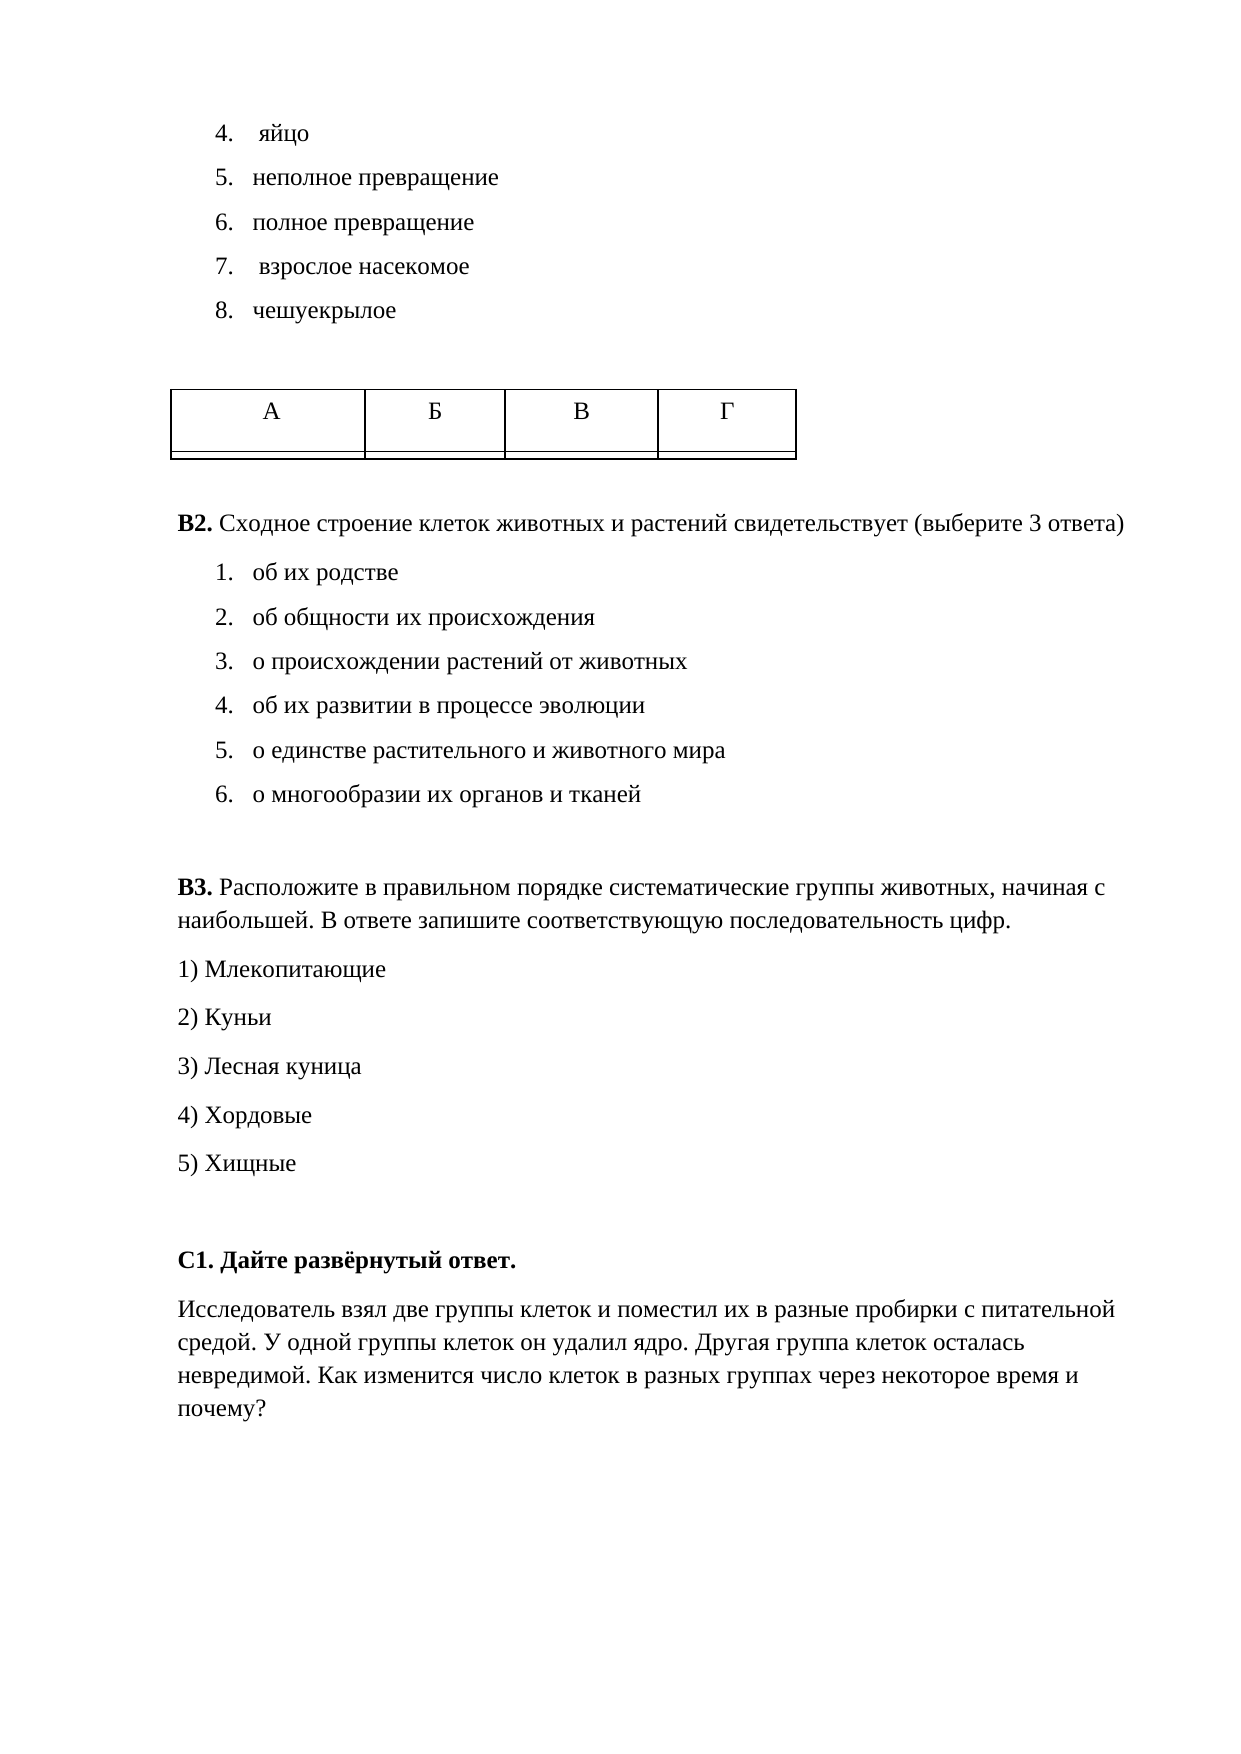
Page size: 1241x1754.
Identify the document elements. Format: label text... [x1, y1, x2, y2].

text 2) Куньи [177, 1002, 1152, 1031]
list о единстве растительного и животного мира [215, 735, 1152, 763]
table_header Б [366, 390, 504, 451]
table_cell [659, 452, 795, 458]
list о многообразии их органов и тканей [215, 779, 1152, 808]
list неполное превращение [215, 162, 1152, 191]
table_cell [366, 452, 504, 458]
list взрослое насекомое [215, 251, 1152, 280]
table_cell [172, 452, 364, 458]
list об общности их происхождения [215, 602, 1152, 630]
text 3) Лесная куница [177, 1051, 1152, 1080]
text C1. Дайте развёрнутый ответ. [177, 1246, 1152, 1274]
list о происхождении растений от животных [215, 646, 1152, 675]
list яйцо [215, 118, 1152, 147]
text В3. Расположите в правильном порядке систематические группы животных, начиная с наибольшей. В ответе запишите соответствующую последовательность цифр. [177, 872, 1152, 934]
list об их родстве [215, 557, 1152, 586]
list чешуекрылое [215, 296, 1152, 324]
list об их развитии в процессе эволюции [215, 690, 1152, 719]
text В2. Сходное строение клеток животных и растений свидетельствует (выберите 3 ответа) [177, 508, 1152, 537]
table_header В [506, 390, 657, 451]
text Исследователь взял две группы клеток и поместил их в разные пробирки с питательной средой. У одной группы клеток он удалил ядро. Другая группа клеток осталась невредимой. Как изменится число клеток в разных группах через некоторое время и почему? [177, 1294, 1152, 1422]
text 5) Хищные [177, 1148, 1152, 1177]
text 4) Хордовые [177, 1100, 1152, 1128]
table_cell [506, 452, 657, 458]
text 1) Млекопитающие [177, 954, 1152, 982]
table_header Г [659, 390, 795, 451]
list полное превращение [215, 207, 1152, 236]
table_header A [172, 390, 364, 451]
